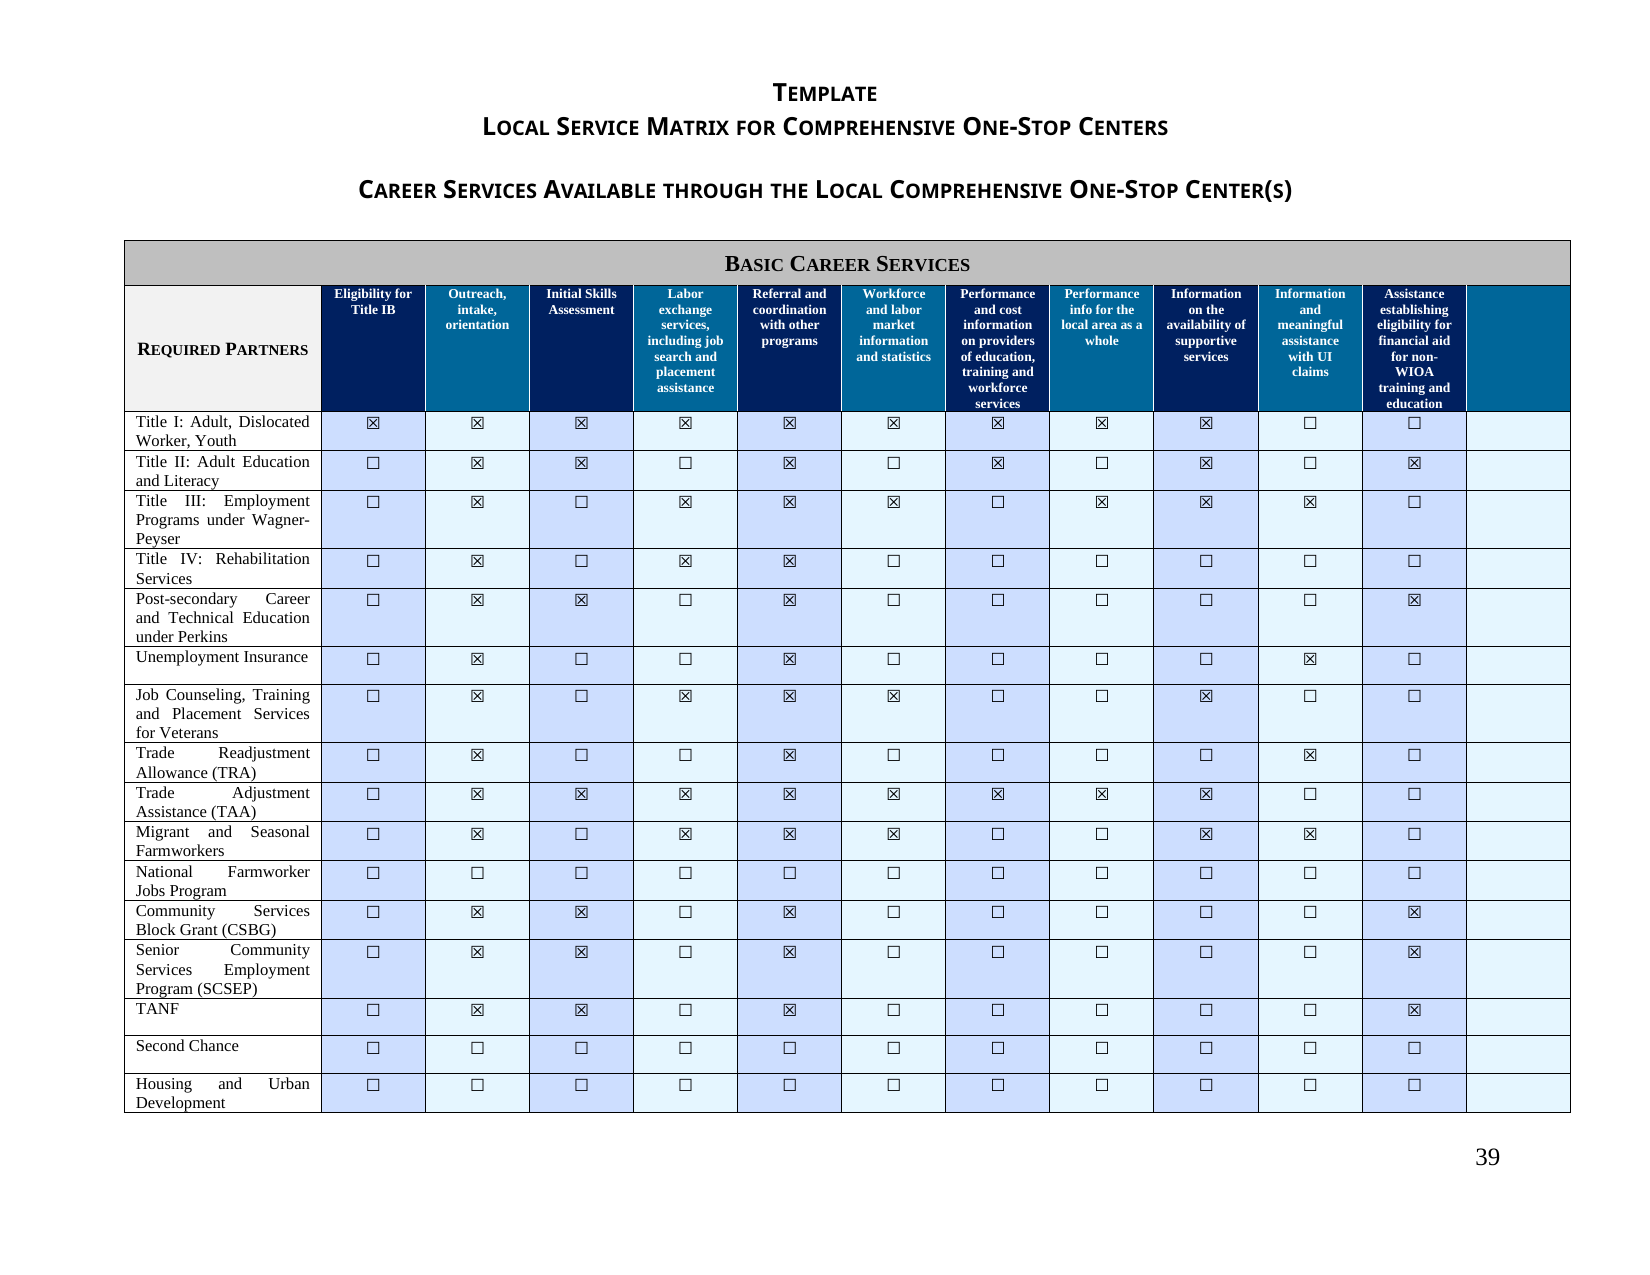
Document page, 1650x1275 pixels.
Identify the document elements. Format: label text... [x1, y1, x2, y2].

table_cell [1467, 901, 1570, 939]
table_cell Title I: Adult, Dislocated Worker, Youth [125, 412, 321, 450]
table_cell Title IV: Rehabilitation Services [125, 549, 321, 588]
table_cell [1467, 647, 1570, 684]
table_cell [1467, 783, 1570, 821]
table_cell Labor exchange services, including job search and placement assistance [634, 286, 737, 411]
table_cell TANF [125, 999, 321, 1035]
table_cell Title III: Employment Programs under Wagner-Peyser [125, 491, 321, 548]
table_cell [1467, 549, 1570, 588]
table_cell Post-secondary Career and Technical Education under Perkins [125, 589, 321, 646]
table_cell Title II: Adult Education and Literacy [125, 451, 321, 490]
table_cell Eligibility for Title IB [322, 286, 425, 411]
table_cell Initial Skills Assessment [530, 286, 633, 411]
table_cell [1467, 589, 1570, 646]
table_cell Job Counseling, Training and Placement Services for Veterans [125, 685, 321, 742]
table_cell [1467, 685, 1570, 742]
table_cell [1467, 1074, 1570, 1112]
table_cell [1467, 861, 1570, 900]
table_cell Migrant and Seasonal Farmworkers [125, 822, 321, 860]
table_cell Trade Readjustment Allowance (TRA) [125, 743, 321, 782]
table_cell [1467, 822, 1570, 860]
table_cell [1467, 286, 1570, 411]
text Career Services Available through the Local Comprehensive One-Stop Center(s) [150, 172, 1500, 206]
table_cell Community Services Block Grant (CSBG) [125, 901, 321, 939]
table_cell [1467, 743, 1570, 782]
table_cell [1467, 940, 1570, 998]
table_cell Senior Community Services Employment Program (SCSEP) [125, 940, 321, 998]
table_cell [1467, 491, 1570, 548]
table_cell Performance info for the local area as a whole [1050, 286, 1153, 411]
table_cell National Farmworker Jobs Program [125, 861, 321, 900]
table_cell [1467, 412, 1570, 450]
table_cell [1467, 1036, 1570, 1073]
table_cell [1467, 451, 1570, 490]
table_cell Unemployment Insurance [125, 647, 321, 684]
table_cell Required Partners [125, 286, 321, 411]
table_cell Information and meaningful assistance with UI claims [1259, 286, 1362, 411]
table_cell Information on the availability of supportive services [1154, 286, 1258, 411]
table_cell Performance and cost information on providers of education, training and workforce services [946, 286, 1049, 411]
table_cell Assistance establishing eligibility for financial aid for non-WIOA training and education [1363, 286, 1466, 411]
table_cell Outreach, intake, orientation [426, 286, 529, 411]
table_cell Workforce and labor market information and statistics [842, 286, 945, 411]
table_header Basic Career Services [125, 241, 1570, 285]
table_cell Trade Adjustment Assistance (TAA) [125, 783, 321, 821]
table_cell Referral and coordination with other programs [738, 286, 841, 411]
table_cell [1467, 999, 1570, 1035]
table_cell Housing and Urban Development Employment and Training Activities [125, 1074, 321, 1112]
table_cell Second Chance [125, 1036, 321, 1073]
